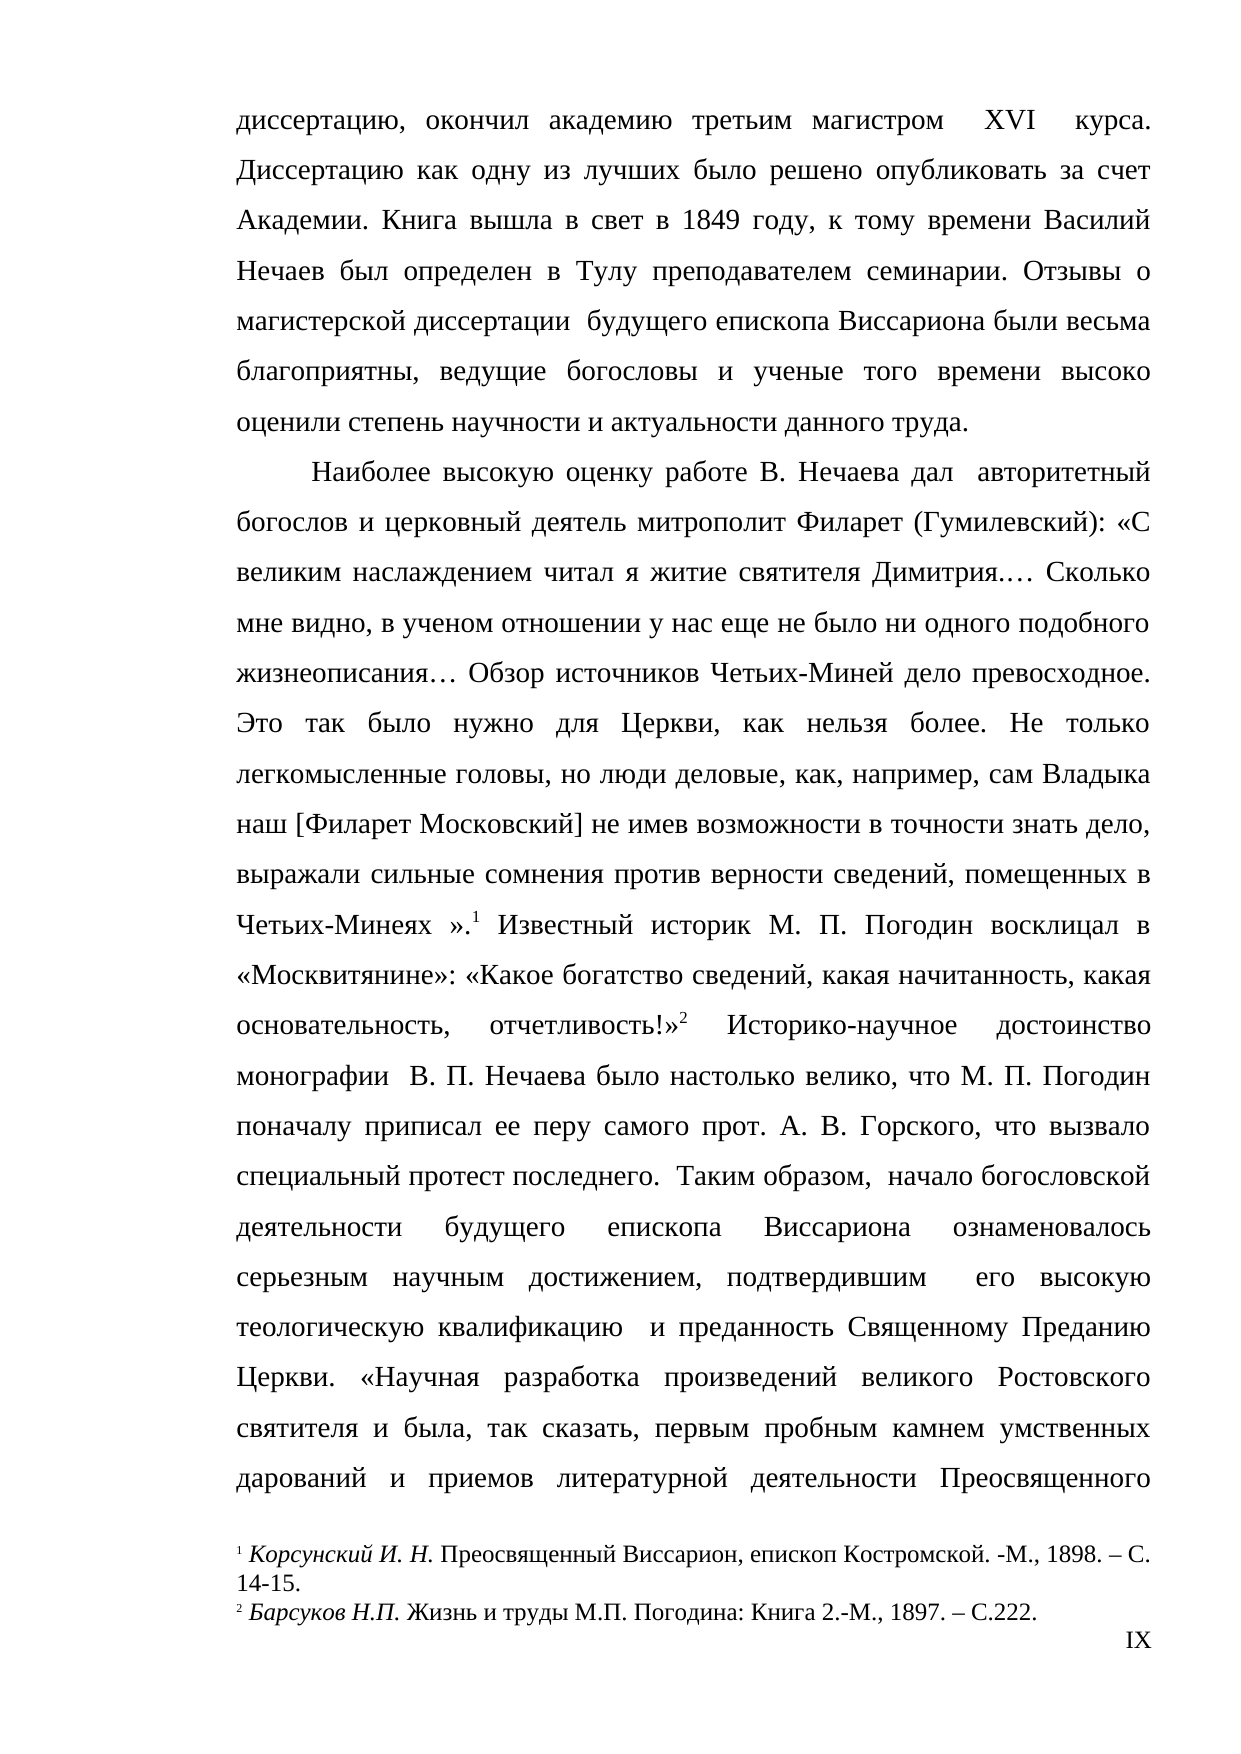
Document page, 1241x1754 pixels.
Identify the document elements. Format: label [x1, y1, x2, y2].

text [236, 454, 1152, 1494]
text [236, 102, 1152, 437]
